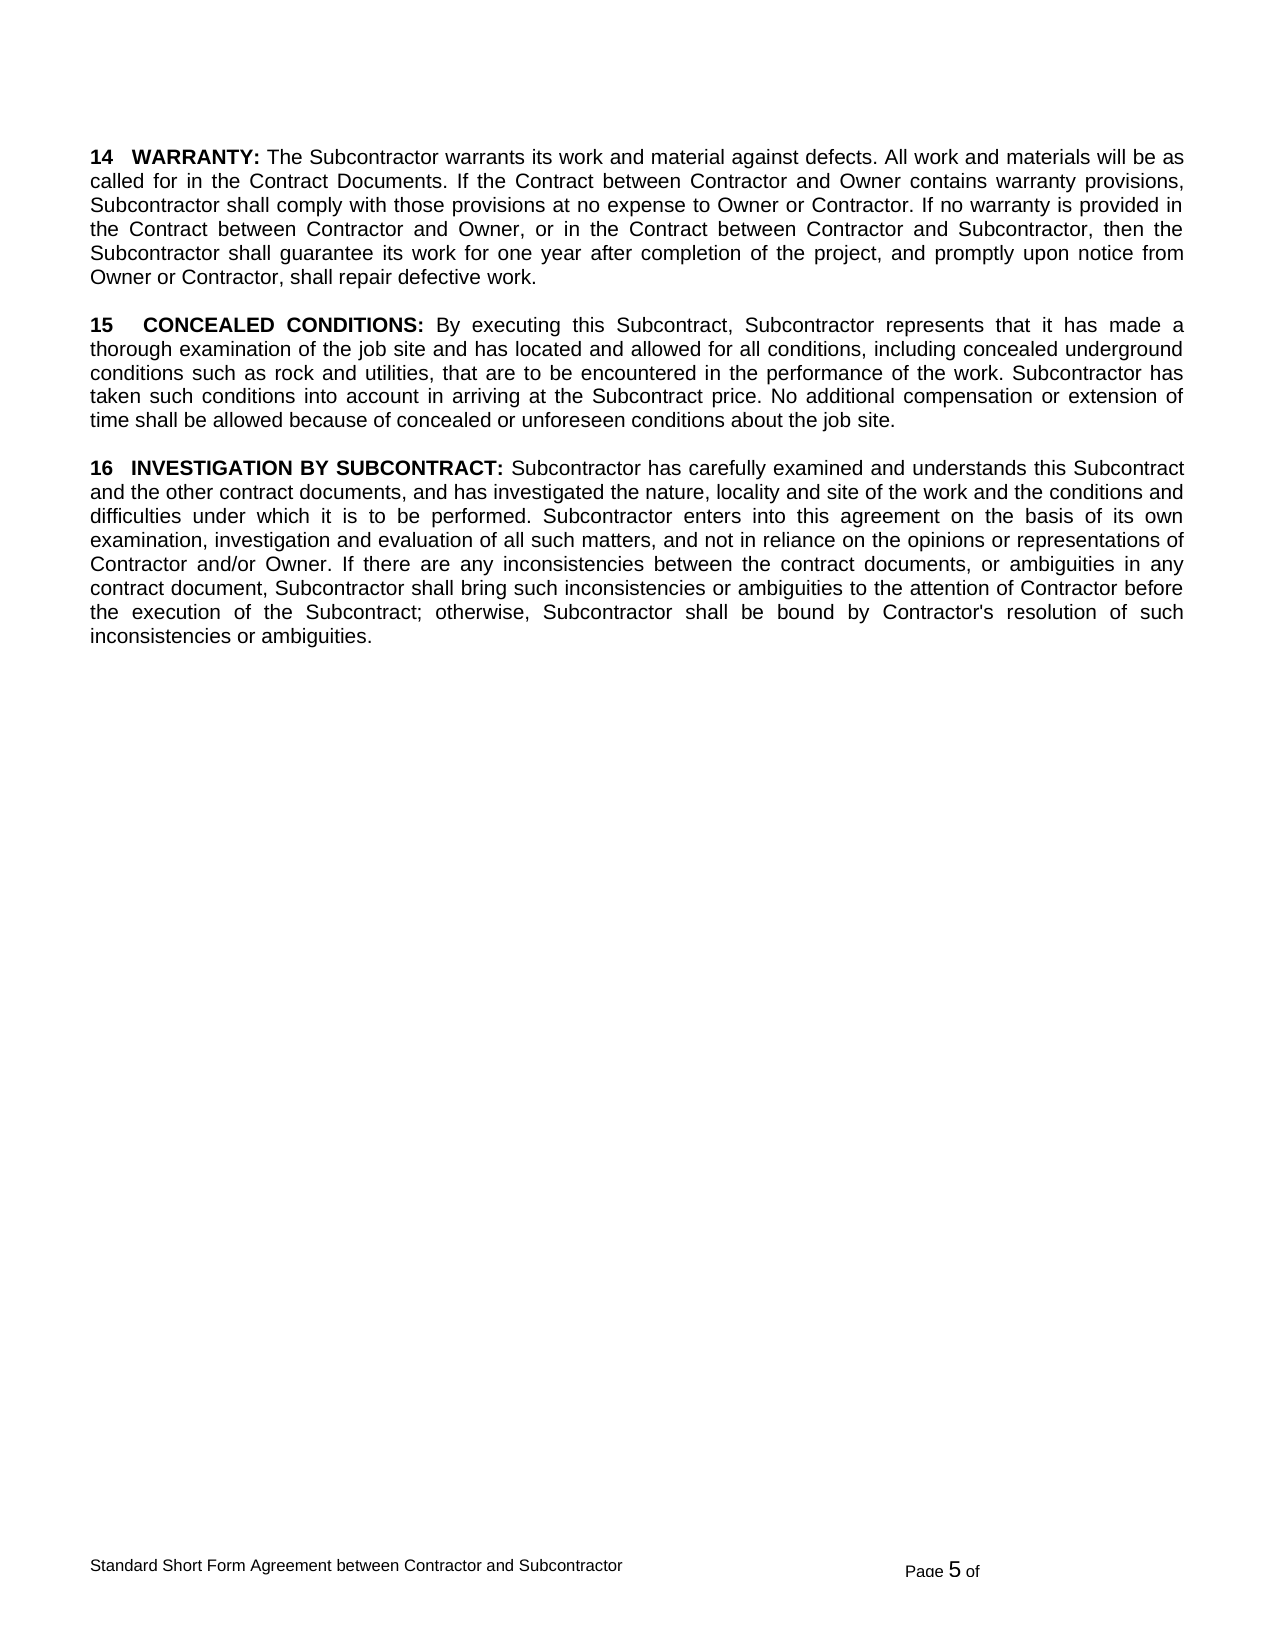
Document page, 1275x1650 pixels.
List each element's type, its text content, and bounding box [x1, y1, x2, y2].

list WARRANTY: The Subcontractor warrants its work and material against defects. All work and materials will be as called for in the Contract Documents. If the Contract between Contractor and Owner contains warranty provisions, Subcontractor shall comply with those provisions at no expense to Owner or Contractor. If no warranty is provided in the Contract between Contractor and Owner, or in the Contract between Contractor and Subcontractor, then the Subcontractor shall guarantee its work for one year after completion of the project, and promptly upon notice from Owner or Contractor, shall repair defective work. [90, 145, 1186, 288]
list CONCEALED CONDITIONS: By executing this Subcontract, Subcontractor represents that it has made a thorough examination of the job site and has located and allowed for all conditions, including concealed underground conditions such as rock and utilities, that are to be encountered in the performance of the work. Subcontractor has taken such conditions into account in arriving at the Subcontract price. No additional compensation or extension of time shall be allowed because of concealed or unforeseen conditions about the job site. [90, 312, 1185, 432]
list INVESTIGATION BY SUBCONTRACT: Subcontractor has carefully examined and understands this Subcontract and the other contract documents, and has investigated the nature, locality and site of the work and the conditions and difficulties under which it is to be performed. Subcontractor enters into this agreement on the basis of its own examination, investigation and evaluation of all such matters, and not in reliance on the opinions or representations of Contractor and/or Owner. If there are any inconsistencies between the contract documents, or ambiguities in any contract document, Subcontractor shall bring such inconsistencies or ambiguities to the attention of Contractor before the execution of the Subcontract; otherwise, Subcontractor shall be bound by Contractor's resolution of such inconsistencies or ambiguities. [90, 456, 1186, 648]
